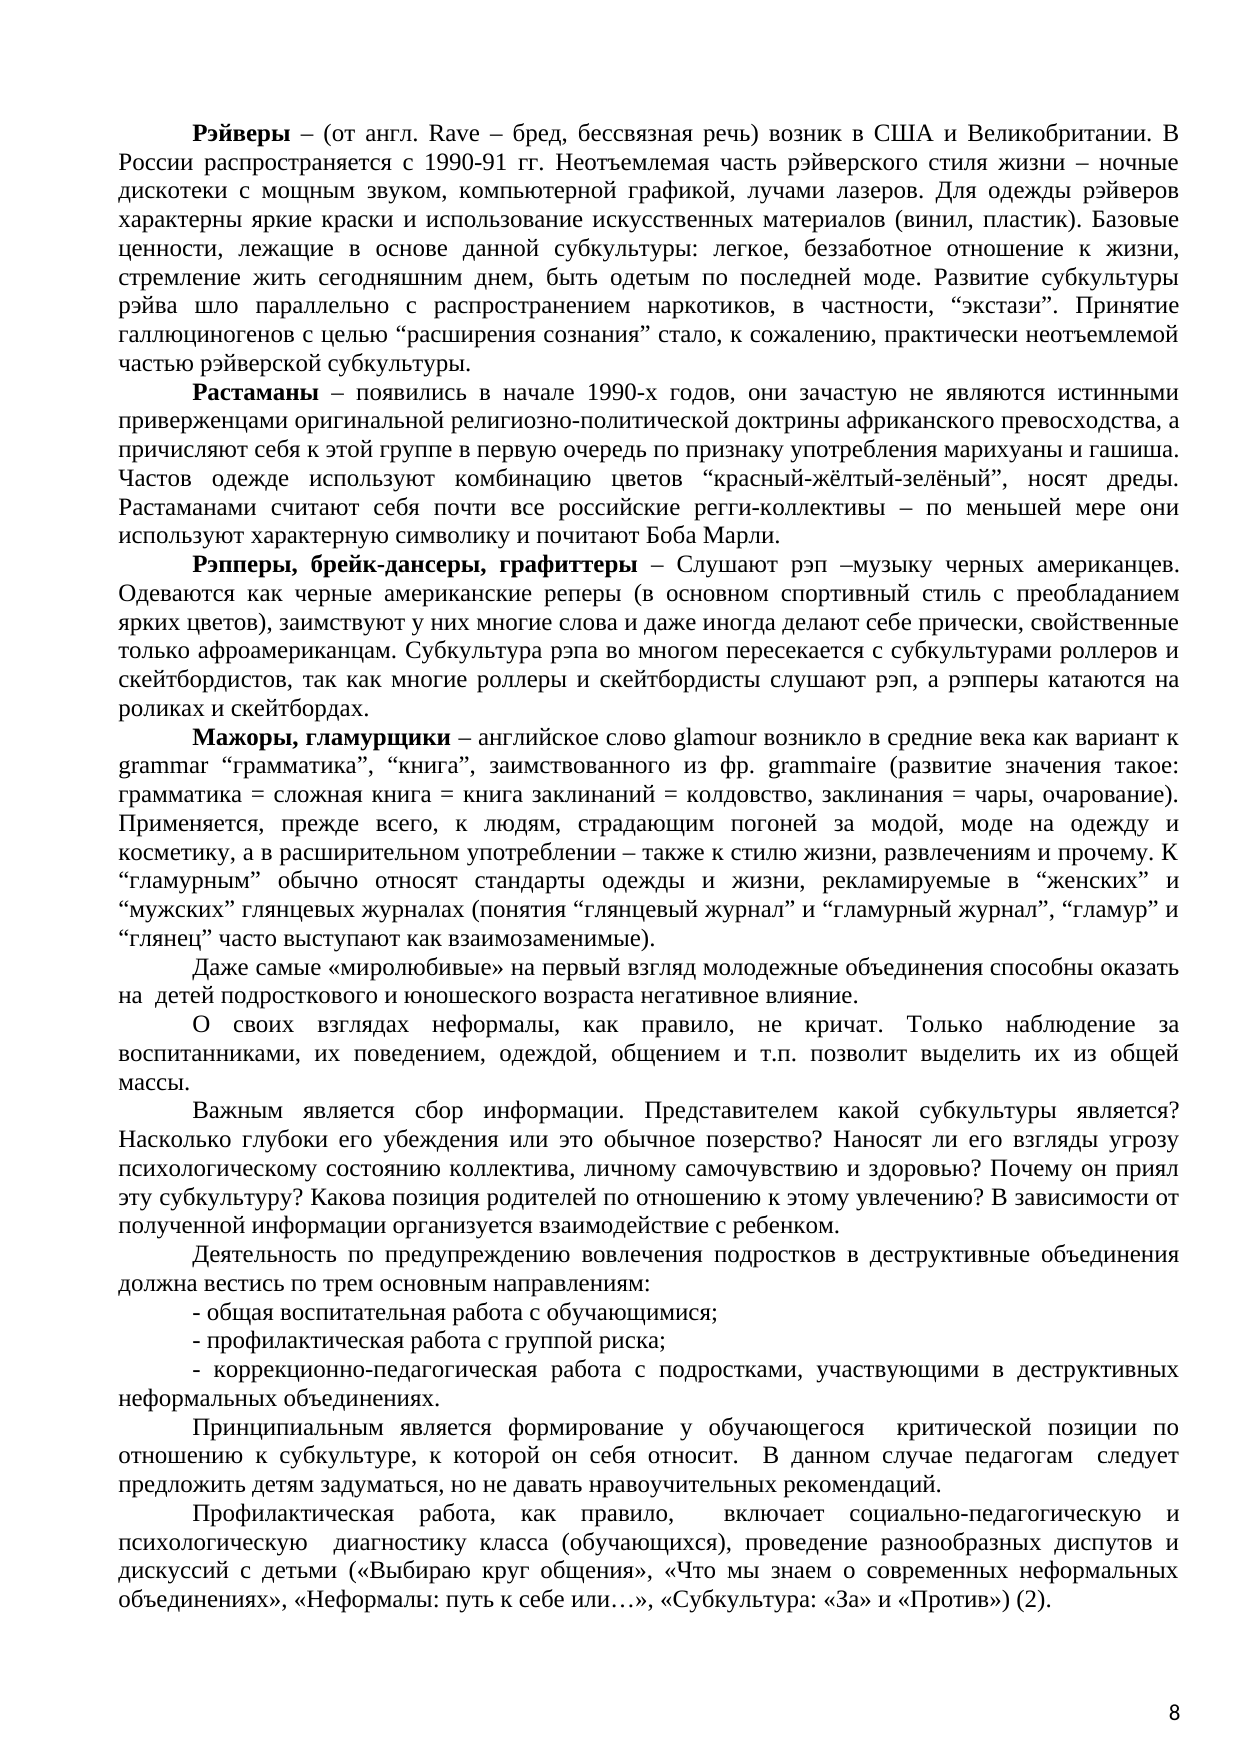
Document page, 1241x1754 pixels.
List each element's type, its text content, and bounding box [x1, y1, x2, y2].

text Рэйверы – (от англ. Rave – бред, бессвязная речь) возник в США и Великобритании. В России распространяется с 1990-91 гг. Неотъемлемая часть рэйверского стиля жизни – ночные дискотеки с мощным звуком, компьютерной графикой, лучами лазеров. Для одежды рэйверов характерны яркие краски и использование искусственных материалов (винил, пластик). Базовые ценности, лежащие в основе данной субкультуры: легкое, беззаботное отношение к жизни, стремление жить сегодняшним днем, быть одетым по последней моде. Развитие субкультуры рэйва шло параллельно с распространением наркотиков, в частности, “экстази”. Принятие галлюциногенов с целью “расширения сознания” стало, к сожалению, практически неотъемлемой частью рэйверской субкультуры. [118, 118, 1180, 377]
text Принципиальным является формирование у обучающегося критической позиции по отношению к субкультуре, к которой он себя относит. В данном случае педагогам следует предложить детям задуматься, но не давать нравоучительных рекомендаций. [118, 1412, 1180, 1498]
text Растаманы – появились в начале 1990-х годов, они зачастую не являются истинными приверженцами оригинальной религиозно-политической доктрины африканского превосходства, а причисляют себя к этой группе в первую очередь по признаку употребления марихуаны и гашиша. Частов одежде используют комбинацию цветов “красный-жёлтый-зелёный”, носят дреды. Растаманами считают себя почти все российские регги-коллективы – по меньшей мере они используют характерную символику и почитают Боба Марли. [118, 377, 1180, 549]
text О своих взглядах неформалы, как правило, не кричат. Только наблюдение за воспитанниками, их поведением, одеждой, общением и т.п. позволит выделить их из общей массы. [118, 1009, 1180, 1096]
text - коррекционно-педагогическая работа с подростками, участвующими в деструктивных неформальных объединениях. [118, 1354, 1180, 1412]
text Деятельность по предупреждению вовлечения подростков в деструктивные объединения должна вестись по трем основным направлениям: [118, 1239, 1180, 1297]
text Мажоры, гламурщики – английское слово glamour возникло в средние века как вариант к grammar “грамматика”, “книга”, заимствованного из фр. grammaire (развитие значения такое: грамматика = сложная книга = книга заклинаний = колдовство, заклинания = чары, очарование). Применяется, прежде всего, к людям, страдающим погоней за модой, моде на одежду и косметику, а в расширительном употреблении – также к стилю жизни, развлечениям и прочему. К “гламурным” обычно относят стандарты одежды и жизни, рекламируемые в “женских” и “мужских” глянцевых журналах (понятия “глянцевый журнал” и “гламурный журнал”, “гламур” и “глянец” часто выступают как взаимозаменимые). [118, 722, 1180, 952]
text - профилактическая работа с группой риска; [118, 1326, 1180, 1354]
text Важным является сбор информации. Представителем какой субкультуры является? Насколько глубоки его убеждения или это обычное позерство? Наносят ли его взгляды угрозу психологическому состоянию коллектива, личному самочувствию и здоровью? Почему он приял эту субкультуру? Какова позиция родителей по отношению к этому увлечению? В зависимости от полученной информации организуется взаимодействие с ребенком. [118, 1096, 1180, 1239]
text Рэпперы, брейк-дансеры, графиттеры – Слушают рэп –музыку черных американцев. Одеваются как черные американские реперы (в основном спортивный стиль с преобладанием ярких цветов), заимствуют у них многие слова и даже иногда делают себе прически, свойственные только афроамериканцам. Субкультура рэпа во многом пересекается с субкультурами роллеров и скейтбордистов, так как многие роллеры и скейтбордисты слушают рэп, а рэпперы катаются на роликах и скейтбордах. [118, 549, 1180, 722]
text - общая воспитательная работа с обучающимися; [118, 1297, 1180, 1326]
text Даже самые «миролюбивые» на первый взгляд молодежные объединения способны оказать на детей подросткового и юношеского возраста негативное влияние. [118, 952, 1180, 1009]
text Профилактическая работа, как правило, включает социально-педагогическую и психологическую диагностику класса (обучающихся), проведение разнообразных диспутов и дискуссий с детьми («Выбираю круг общения», «Что мы знаем о современных неформальных объединениях», «Неформалы: путь к себе или…», «Субкультура: «За» и «Против») (2). [118, 1498, 1180, 1613]
